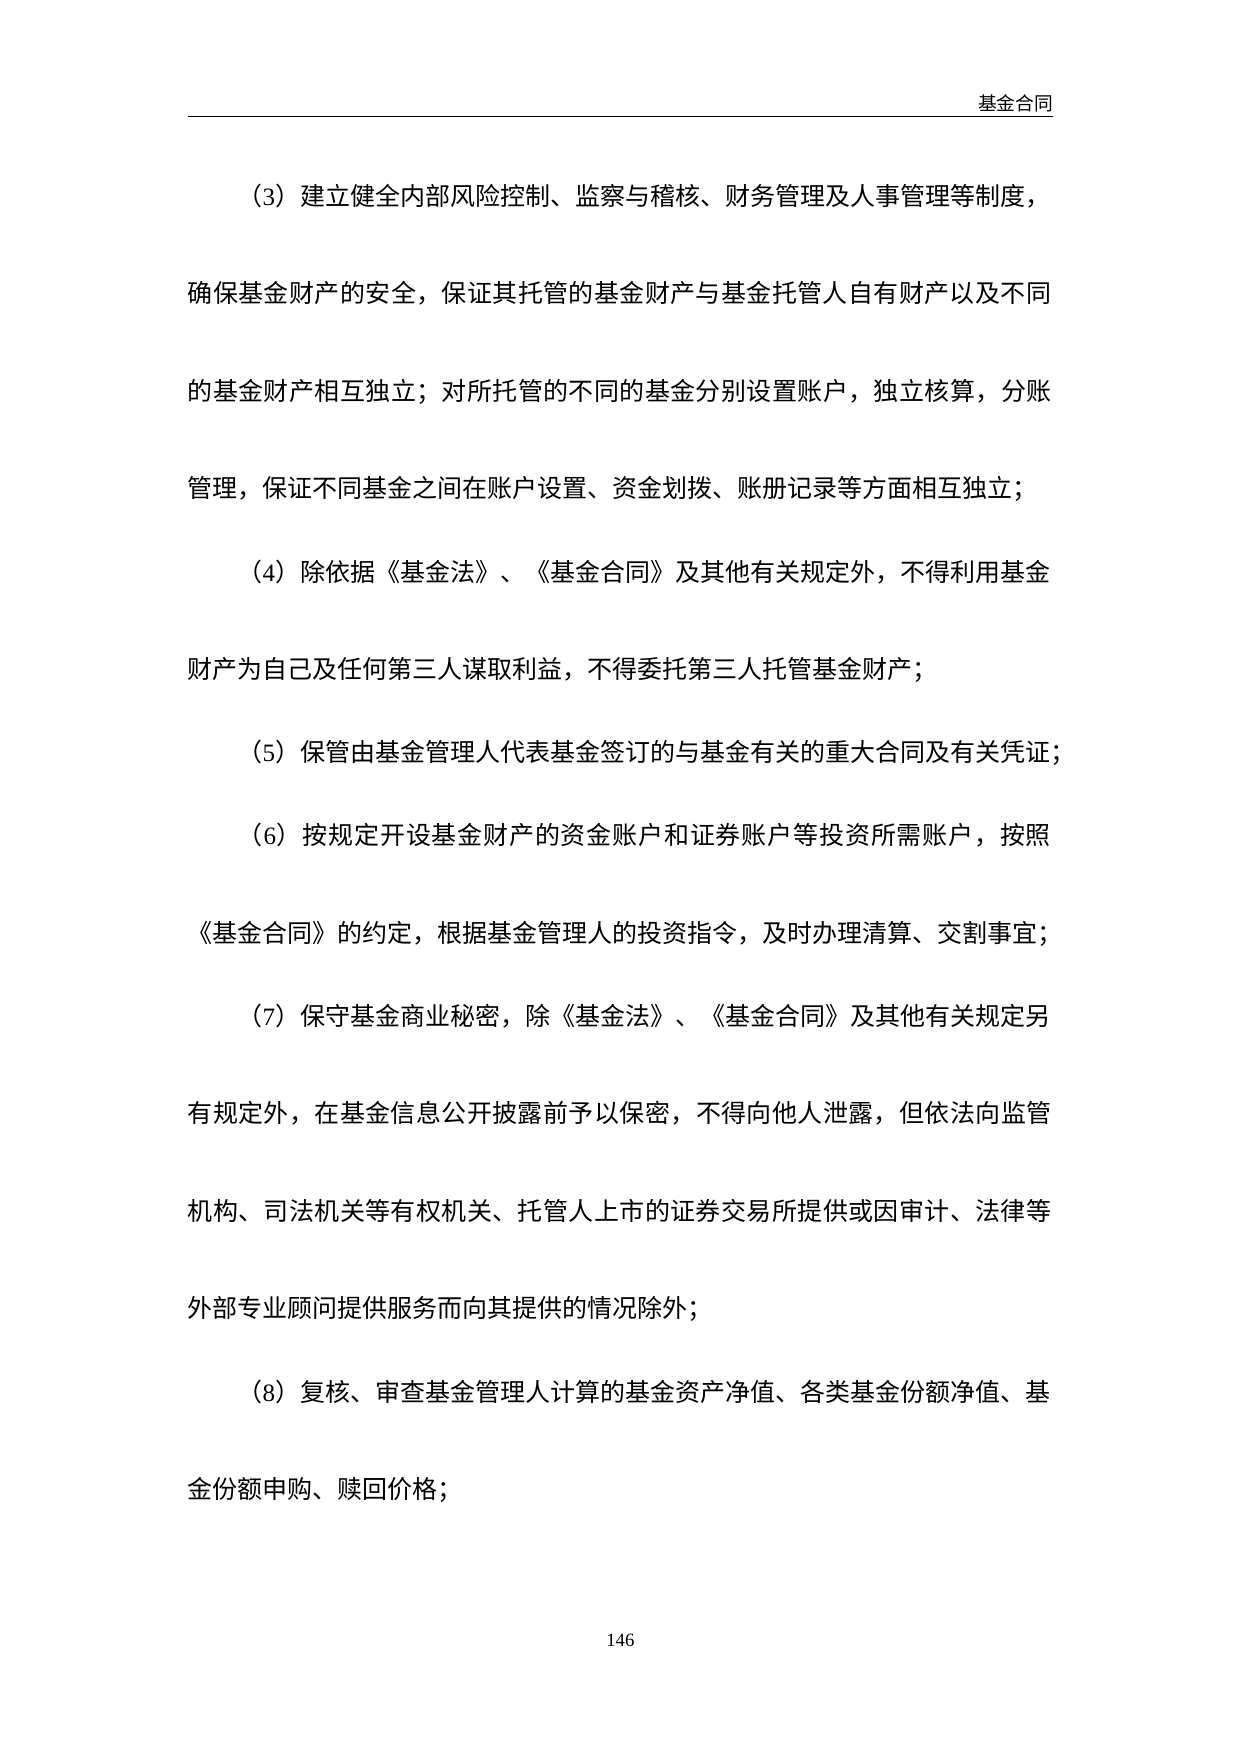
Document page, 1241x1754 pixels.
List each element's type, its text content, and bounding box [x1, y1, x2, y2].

text （3）建立健全内部风险控制、监察与稽核、财务管理及人事管理等制度，确保基金财产的安全，保证其托管的基金财产与基金托管人自有财产以及不同的基金财产相互独立；对所托管的不同的基金分别设置账户，独立核算，分账管理，保证不同基金之间在账户设置、资金划拨、账册记录等方面相互独立； [187, 162, 1053, 519]
text （7）保守基金商业秘密，除《基金法》、《基金合同》及其他有关规定另有规定外，在基金信息公开披露前予以保密，不得向他人泄露，但依法向监管机构、司法机关等有权机关、托管人上市的证券交易所提供或因审计、法律等外部专业顾问提供服务而向其提供的情况除外； [187, 982, 1053, 1339]
text （5）保管由基金管理人代表基金签订的与基金有关的重大合同及有关凭证； [187, 718, 1053, 783]
text （4）除依据《基金法》、《基金合同》及其他有关规定外，不得利用基金财产为自己及任何第三人谋取利益，不得委托第三人托管基金财产； [187, 538, 1053, 700]
text （6）按规定开设基金财产的资金账户和证券账户等投资所需账户，按照《基金合同》的约定，根据基金管理人的投资指令，及时办理清算、交割事宜； [187, 801, 1053, 964]
text （8）复核、审查基金管理人计算的基金资产净值、各类基金份额净值、基金份额申购、赎回价格； [187, 1358, 1053, 1520]
